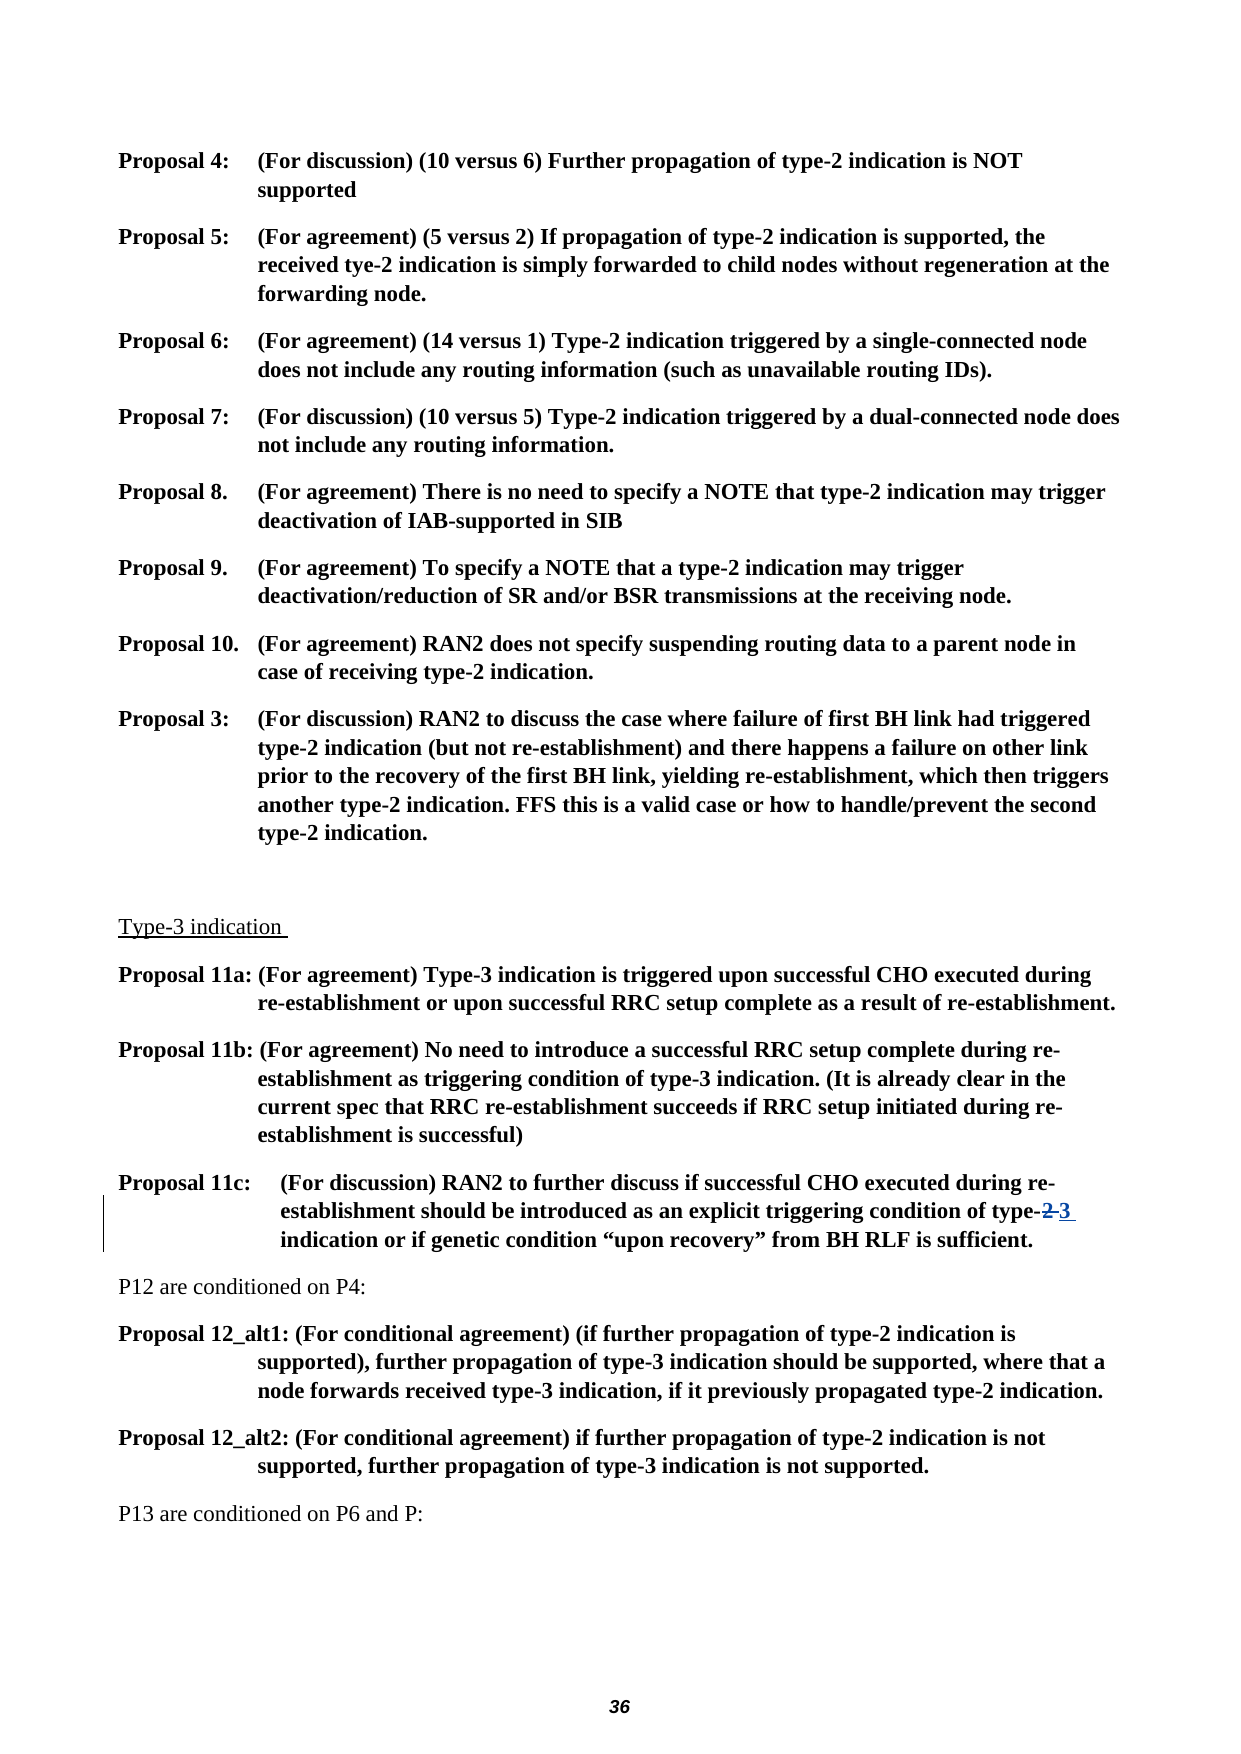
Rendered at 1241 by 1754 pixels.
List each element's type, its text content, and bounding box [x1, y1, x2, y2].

subtitle Proposal 12_alt1: (For conditional agreement) (if further propagation of type-2 indication is supported), further propagation of type-3 indication should be supported, where that a node forwards received type-3 indication, if it previously propagated type-2 indication. [118, 1320, 1122, 1403]
subtitle Proposal 4: (For discussion) (10 versus 6) Further propagation of type-2 indication is NOT supported [118, 147, 1122, 202]
text P13 are conditioned on P6 and P: [118, 1500, 1122, 1526]
text Type-3 indication [118, 913, 1122, 940]
subtitle Proposal 7: (For discussion) (10 versus 5) Type-2 indication triggered by a dual-connected node does not include any routing information. [118, 403, 1122, 458]
subtitle Proposal 5: (For agreement) (5 versus 2) If propagation of type-2 indication is supported, the received tye-2 indication is simply forwarded to child nodes without regeneration at the forwarding node. [118, 223, 1122, 306]
subtitle Proposal 11b: (For agreement) No need to introduce a successful RRC setup complete during re-establishment as triggering condition of type-3 indication. (It is already clear in the current spec that RRC re-establishment succeeds if RRC setup initiated during re-establishment is successful) [118, 1036, 1122, 1148]
text P12 are conditioned on P4: [118, 1273, 1122, 1299]
subtitle Proposal 11c: (For discussion) RAN2 to further discuss if successful CHO executed during re-establishment should be introduced as an explicit triggering condition of type-indication or if genetic condition “upon recovery” from BH RLF is sufficient. [118, 1169, 1122, 1252]
subtitle Proposal 11a: (For agreement) Type-3 indication is triggered upon successful CHO executed during re-establishment or upon successful RRC setup complete as a result of re-establishment. [118, 961, 1122, 1015]
subtitle Proposal 10. (For agreement) RAN2 does not specify suspending routing data to a parent node in case of receiving type-2 indication. [118, 630, 1122, 684]
subtitle Proposal 12_alt2: (For conditional agreement) if further propagation of type-2 indication is not supported, further propagation of type-3 indication is not supported. [118, 1424, 1122, 1479]
subtitle Proposal 9. (For agreement) To specify a NOTE that a type-2 indication may trigger deactivation/reduction of SR and/or BSR transmissions at the receiving node. [118, 554, 1122, 609]
subtitle Proposal 3: (For discussion) RAN2 to discuss the case where failure of first BH link had triggered type-2 indication (but not re-establishment) and there happens a failure on other link prior to the recovery of the first BH link, yielding re-establishment, which then triggers another type-2 indication. FFS this is a valid case or how to handle/prevent the second type-2 indication. [118, 705, 1122, 845]
subtitle Proposal 6: (For agreement) (14 versus 1) Type-2 indication triggered by a single-connected node does not include any routing information (such as unavailable routing IDs). [118, 327, 1122, 382]
subtitle Proposal 8. (For agreement) There is no need to specify a NOTE that type-2 indication may trigger deactivation of IAB-supported in SIB [118, 478, 1122, 533]
